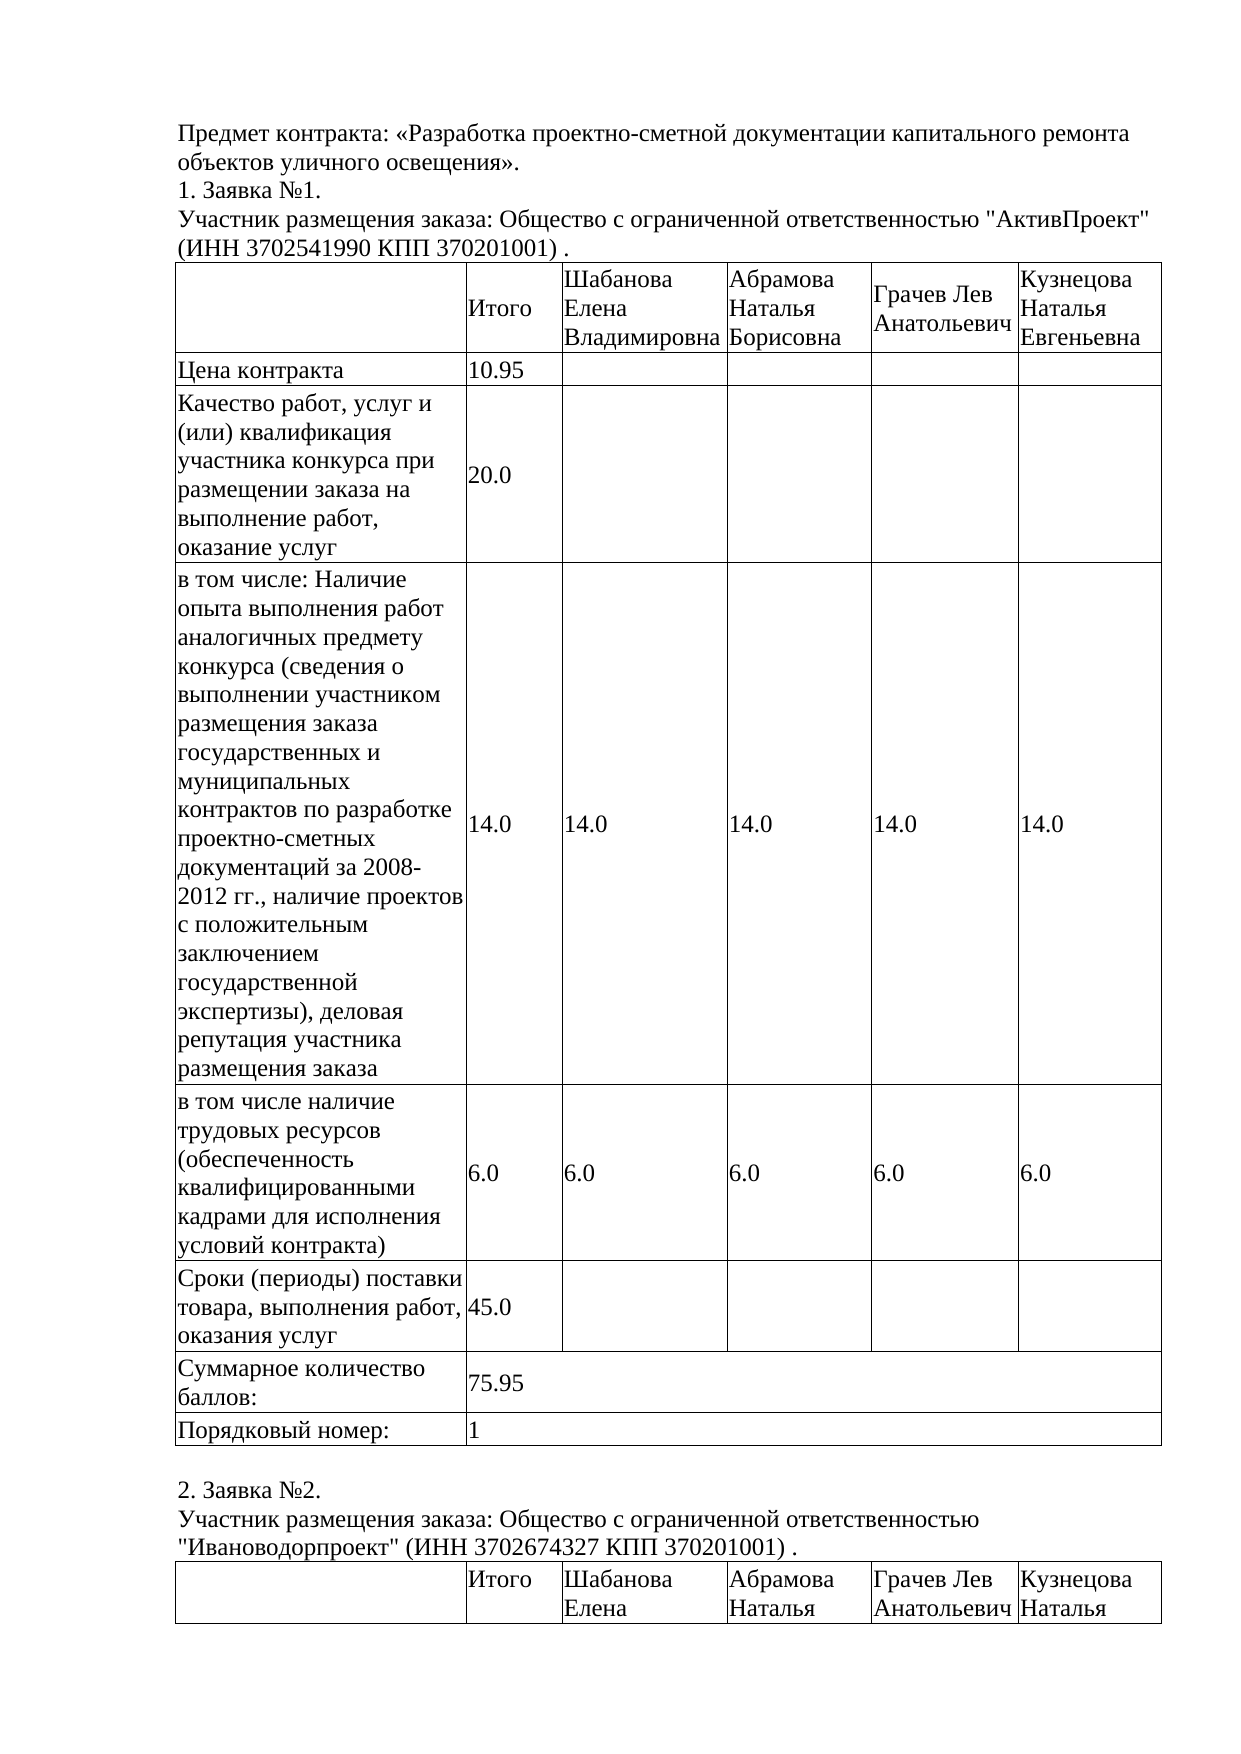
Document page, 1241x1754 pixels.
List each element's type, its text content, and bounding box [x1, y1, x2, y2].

table_header Кузнецова Наталья Евгеньевна [1019, 263, 1161, 352]
table_header Грачев Лев Анатольевич [872, 263, 1018, 352]
table_cell [563, 353, 727, 385]
table_cell [872, 353, 1018, 385]
table_cell [872, 1261, 1018, 1351]
table_cell 14.0 [728, 563, 871, 1083]
table_cell [728, 353, 871, 385]
table_cell [1019, 386, 1161, 562]
table_cell Суммарное количество баллов: [176, 1352, 466, 1412]
table_cell 6.0 [1019, 1085, 1161, 1260]
table_cell 14.0 [1019, 563, 1161, 1083]
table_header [728, 1562, 871, 1623]
table_header Шабанова Елена Владимировна [563, 263, 727, 352]
table_cell в том числе: Наличие опыта выполнения работ аналогичных предмету конкурса (сведения о выполнении участником размещения заказа государственных и муниципальных контрактов по разработке проектно-сметных документаций за 2008-2012 гг., наличие проектов с положительным заключением государственной экспертизы), деловая репутация участника размещения заказа [176, 563, 466, 1083]
table_cell 75.95 [467, 1352, 1161, 1412]
table_header [176, 263, 466, 352]
table_cell в том числе наличие трудовых ресурсов (обеспеченность квалифицированными кадрами для исполнения условий контракта) [176, 1085, 466, 1260]
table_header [563, 1562, 727, 1623]
table_header [176, 1562, 466, 1623]
table_cell Цена контракта [176, 353, 466, 385]
table_cell 14.0 [467, 563, 562, 1083]
table_cell Сроки (периоды) поставки товара, выполнения работ, оказания услуг [176, 1261, 466, 1351]
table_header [872, 1562, 1018, 1623]
text 2. Заявка №2. Участник размещения заказа: Общество с ограниченной ответственностью "Ивановодорпроект" (ИНН 3702674327 КПП 370201001) . [177, 1446, 1152, 1561]
table_cell 14.0 [872, 563, 1018, 1083]
table_cell [728, 386, 871, 562]
table_cell [1019, 1261, 1161, 1351]
table_cell Порядковый номер: [176, 1413, 466, 1445]
table_cell Качество работ, услуг и (или) квалификация участника конкурса при размещении заказа на выполнение работ, оказание услуг [176, 386, 466, 562]
table_cell 6.0 [563, 1085, 727, 1260]
table_cell 6.0 [728, 1085, 871, 1260]
text 1. Заявка №1. Участник размещения заказа: Общество с ограниченной ответственностью "АктивПроект" (ИНН 3702541990 КПП 370201001) . [177, 176, 1152, 262]
table_cell [728, 1261, 871, 1351]
table_header Итого [467, 263, 562, 352]
table_cell 6.0 [872, 1085, 1018, 1260]
table_cell [1019, 353, 1161, 385]
table_cell 14.0 [563, 563, 727, 1083]
table_cell [563, 1261, 727, 1351]
text Предмет контракта: «Разработка проектно-сметной документации капитального ремонта объектов уличного освещения». [177, 118, 1152, 176]
table_cell 1 [467, 1413, 1161, 1445]
table_cell [563, 386, 727, 562]
table_cell 6.0 [467, 1085, 562, 1260]
table_cell [872, 386, 1018, 562]
table_cell 10.95 [467, 353, 562, 385]
table_cell 20.0 [467, 386, 562, 562]
table_cell 45.0 [467, 1261, 562, 1351]
table_header Абрамова Наталья Борисовна [728, 263, 871, 352]
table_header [1019, 1562, 1161, 1623]
table_header Итого [467, 1562, 562, 1623]
